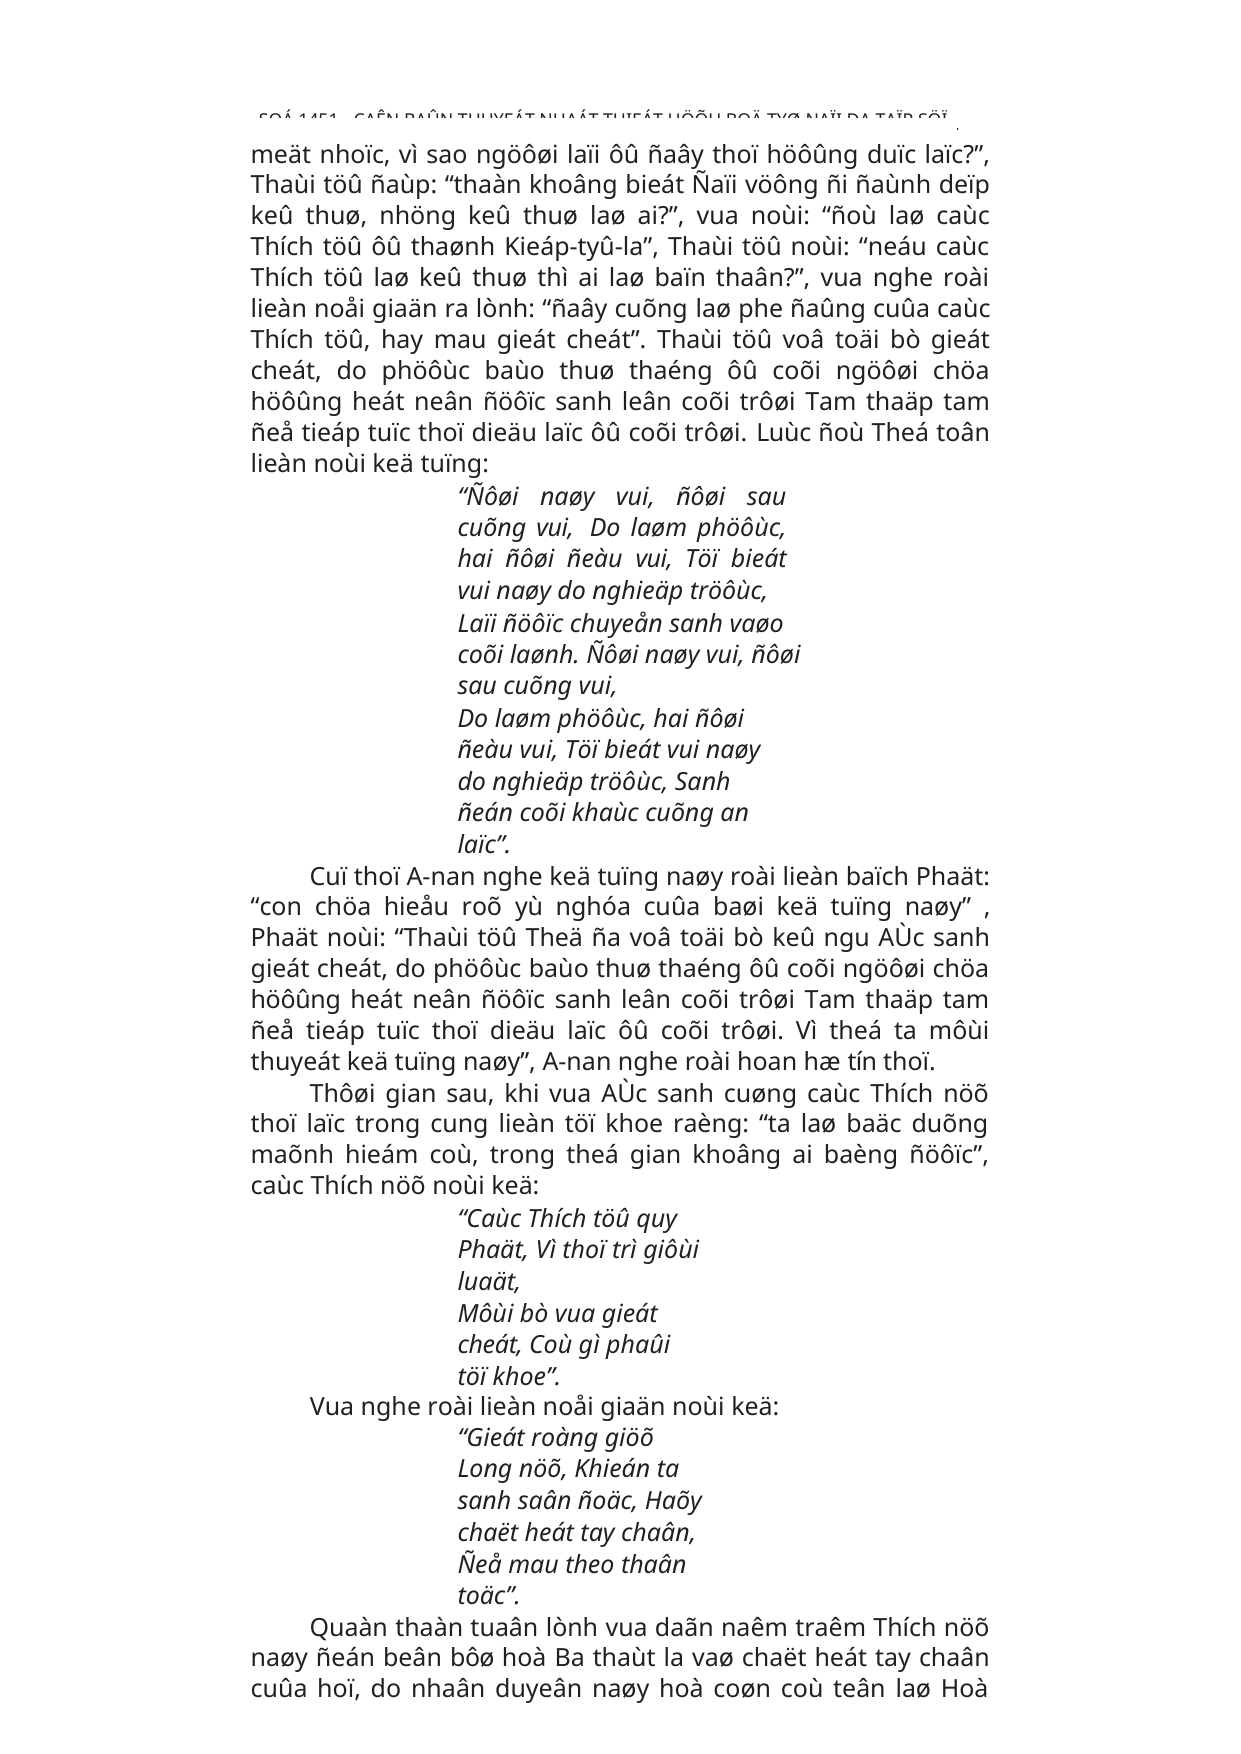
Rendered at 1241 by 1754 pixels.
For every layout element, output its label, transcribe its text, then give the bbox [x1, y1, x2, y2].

text Cuï thoï A-nan nghe keä tuïng naøy roài lieàn baïch Phaät: “con chöa hieåu roõ yù nghóa cuûa baøi keä tuïng naøy” , Phaät noùi: “Thaùi töû Theä ña voâ toäi bò keû ngu AÙc sanh gieát cheát, do phöôùc baùo thuø thaéng ôû coõi ngöôøi chöa höôûng heát neân ñöôïc sanh leân coõi trôøi Tam thaäp tam ñeå tieáp tuïc thoï dieäu laïc ôû coõi trôøi. Vì theá ta môùi thuyeát keä tuïng naøy”, A-nan nghe roài hoan hæ tín thoï. [250, 861, 990, 1078]
text Laïi ñöôïc chuyeån sanh vaøo coõi laønh. Ñôøi naøy vui, ñôøi sau cuõng vui, [457, 607, 823, 702]
text Vua nghe roài lieàn noåi giaän noùi keä: [309, 1392, 1092, 1422]
text Do laøm phöôùc, hai ñôøi ñeàu vui, Töï bieát vui naøy do nghieäp tröôùc, Sanh ñeán coõi khaùc cuõng an laïc”. [457, 702, 791, 861]
text Thôøi gian sau, khi vua AÙc sanh cuøng caùc Thích nöõ thoï laïc trong cung lieàn töï khoe raèng: “ta laø baäc duõng maõnh hieám coù, trong theá gian khoâng ai baèng ñöôïc”, caùc Thích nöõ noùi keä: [250, 1078, 990, 1202]
text meät nhoïc, vì sao ngöôøi laïi ôû ñaây thoï höôûng duïc laïc?”, Thaùi töû ñaùp: “thaàn khoâng bieát Ñaïi vöông ñi ñaùnh deïp keû thuø, nhöng keû thuø laø ai?”, vua noùi: “ñoù laø caùc Thích töû ôû thaønh Kieáp-tyû-la”, Thaùi töû noùi: “neáu caùc Thích töû laø keû thuø thì ai laø baïn thaân?”, vua nghe roài lieàn noåi giaän ra lònh: “ñaây cuõng laø phe ñaûng cuûa caùc Thích töû, hay mau gieát cheát”. Thaùi töû voâ toäi bò gieát cheát, do phöôùc baùo thuø thaéng ôû coõi ngöôøi chöa höôûng heát neân ñöôïc sanh leân coõi trôøi Tam thaäp tam ñeå tieáp tuïc thoï dieäu laïc ôû coõi trôøi. Luùc ñoù Theá toân lieàn noùi keä tuïng: [250, 138, 990, 480]
text “Gieát roàng giöõ Long nöõ, Khieán ta sanh saân ñoäc, Haõy chaët heát tay chaân, Ñeå mau theo thaân toäc”. [457, 1422, 706, 1612]
text “Caùc Thích töû quy Phaät, Vì thoï trì giôùi luaät, [457, 1202, 706, 1297]
text Môùi bò vua gieát cheát, Coù gì phaûi töï khoe”. [457, 1297, 695, 1392]
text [250, 1612, 990, 1705]
text “Ñôøi naøy vui, ñôøi sau cuõng vui, Do laøm phöôùc, hai ñôøi ñeàu vui, Töï bieát vui naøy do nghieäp tröôùc, [457, 480, 787, 607]
